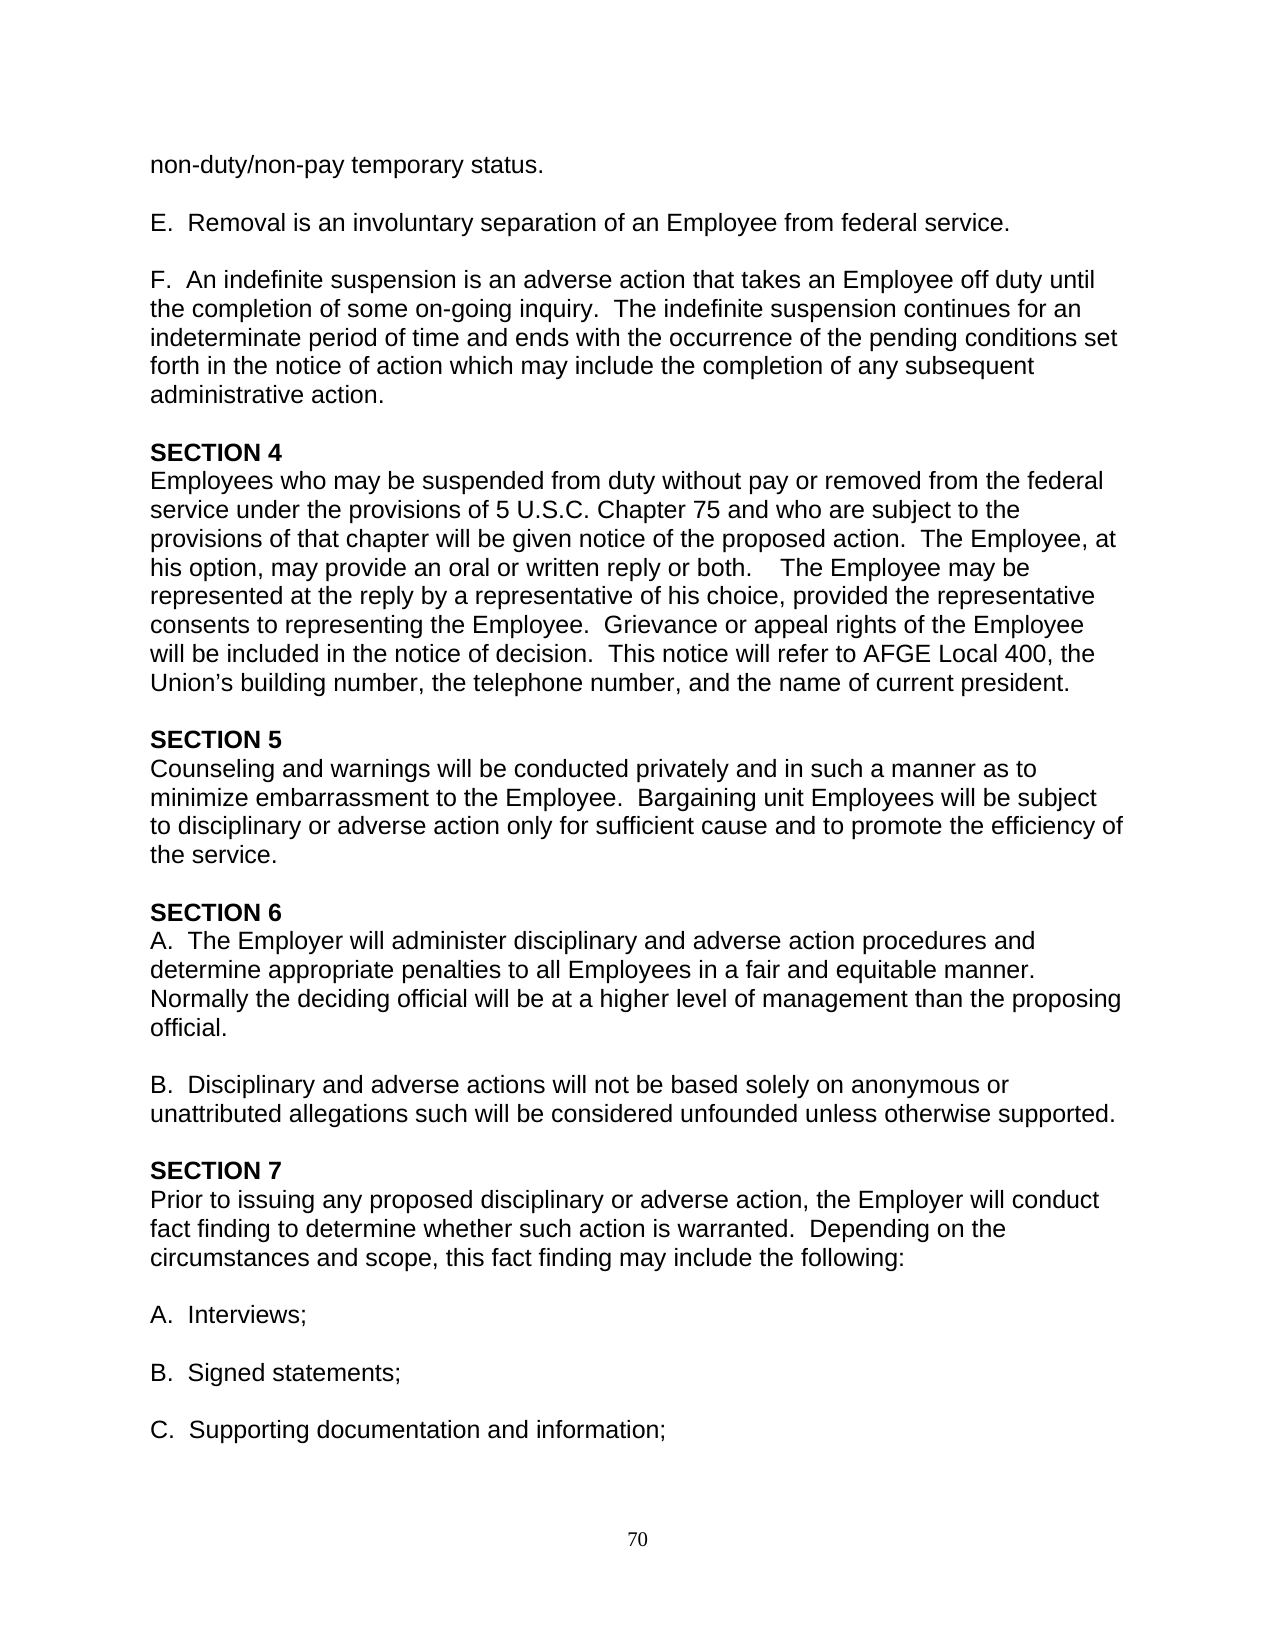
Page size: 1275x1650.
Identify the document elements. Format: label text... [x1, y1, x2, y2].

text A. Interviews; [150, 1300, 1125, 1329]
text Prior to issuing any proposed disciplinary or adverse action, the Employer will conduct fact finding to determine whether such action is warranted. Depending on the circumstances and scope, this fact finding may include the following: [150, 1185, 1125, 1271]
text non-duty/non-pay temporary status. [150, 150, 1125, 179]
text SECTION 4 [150, 437, 1125, 466]
text B. Disciplinary and adverse actions will not be based solely on anonymous or unattributed allegations such will be considered unfounded unless otherwise supported. [150, 1070, 1125, 1127]
text the completion of some on-going inquiry. The indefinite suspension continues for an indeterminate period of time and ends with the occurrence of the pending conditions set forth in the notice of action which may include the completion of any subsequent administrative action. [150, 294, 1125, 409]
text Counseling and warnings will be conducted privately and in such a manner as to minimize embarrassment to the Employee. Bargaining unit Employees will be subject to disciplinary or adverse action only for sufficient cause and to promote the efficiency of the service. [150, 754, 1125, 869]
text SECTION 7 [150, 1156, 1125, 1185]
text SECTION 5 [150, 725, 1125, 754]
text SECTION 6 [150, 897, 1125, 926]
text Employees who may be suspended from duty without pay or removed from the federal service under the provisions of 5 U.S.C. Chapter 75 and who are subject to the provisions of that chapter will be given notice of the proposed action. The Employee, at his option, may provide an oral or written reply or both. The Employee may be represented at the reply by a representative of his choice, provided the representative consents to representing the Employee. Grievance or appeal rights of the Employee will be included in the notice of decision. This notice will refer to AFGE Local 400, the Union’s building number, the telephone number, and the name of current president. [150, 466, 1125, 696]
text A. The Employer will administer disciplinary and adverse action procedures and determine appropriate penalties to all Employees in a fair and equitable manner. Normally the deciding official will be at a higher level of management than the proposing official. [150, 926, 1125, 1041]
text C. Supporting documentation and information; [150, 1415, 1125, 1444]
text B. Signed statements; [150, 1357, 1125, 1386]
text E. Removal is an involuntary separation of an Employee from federal service. [150, 207, 1125, 236]
text F. An indefinite suspension is an adverse action that takes an Employee off duty until [150, 265, 1125, 294]
